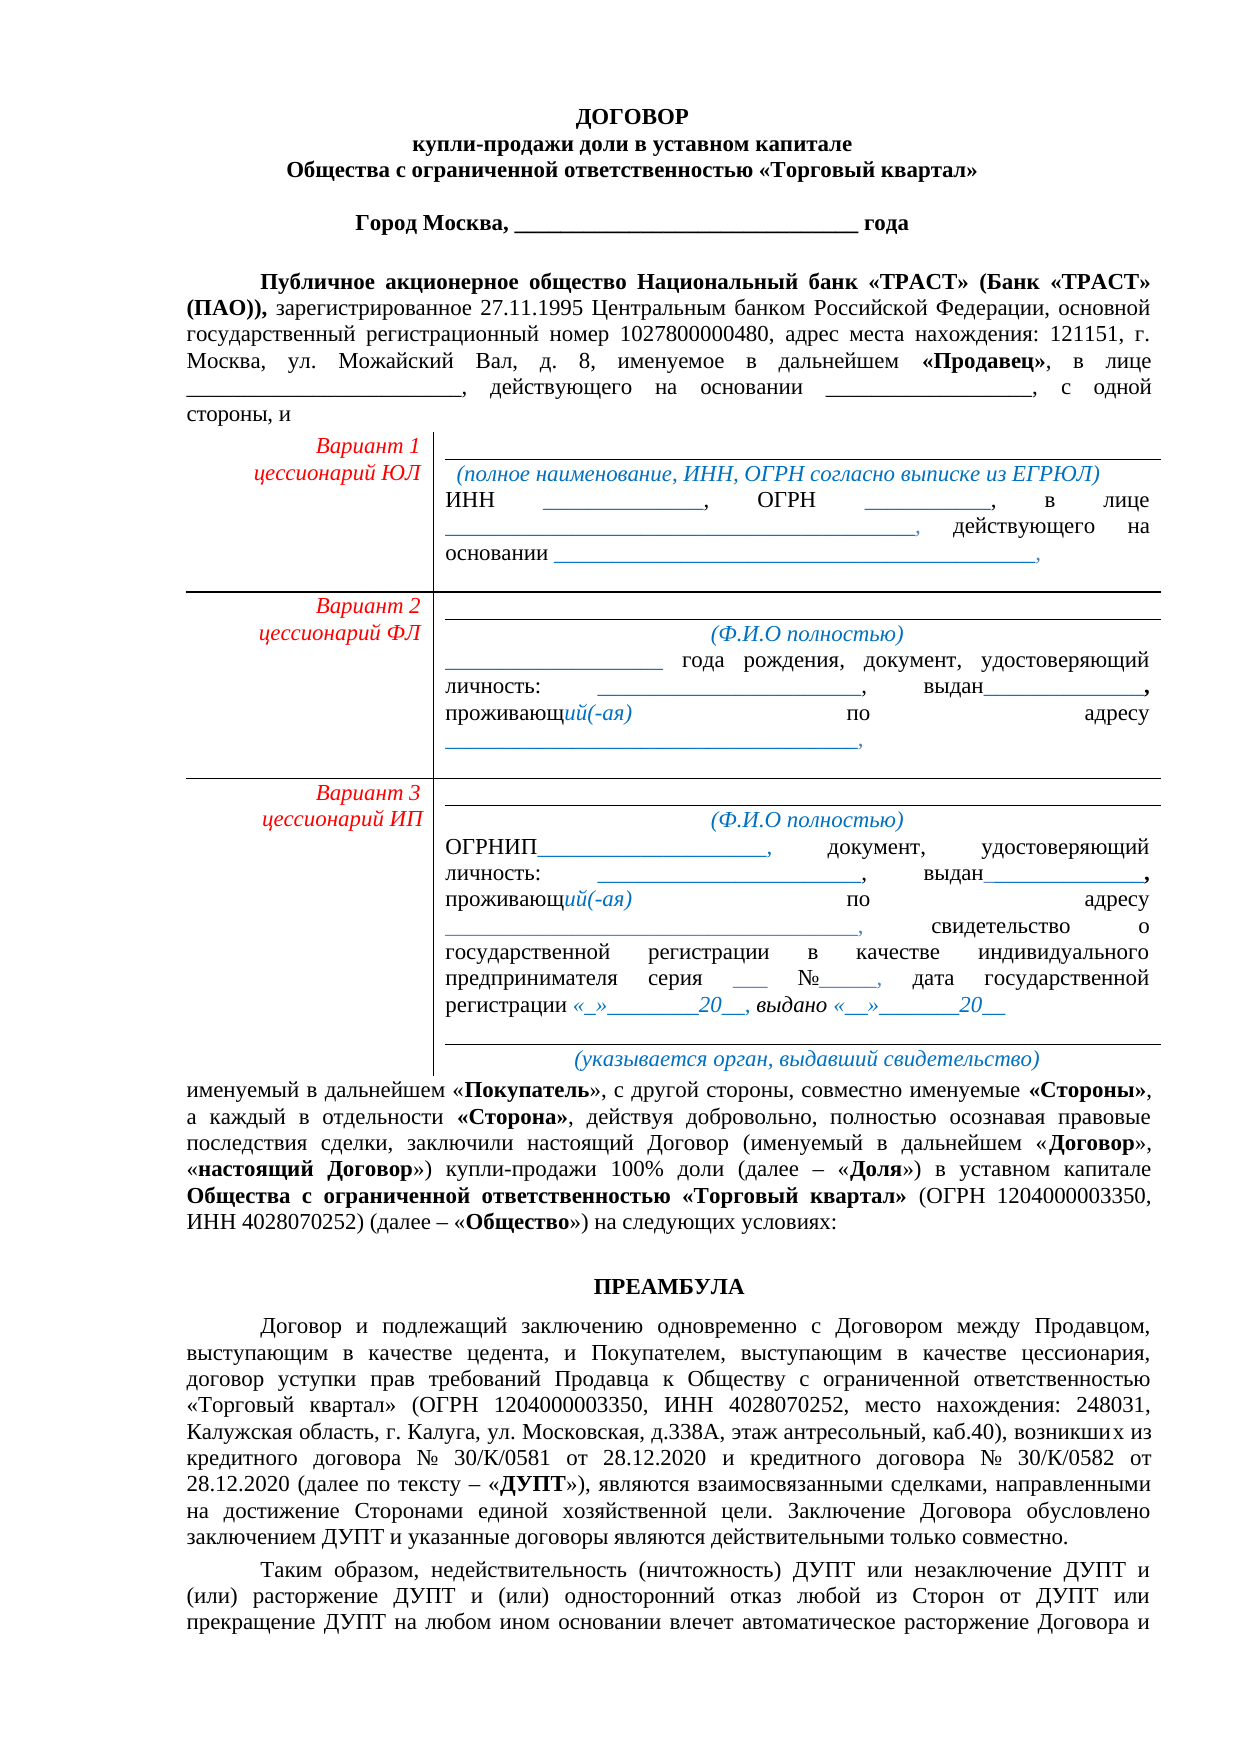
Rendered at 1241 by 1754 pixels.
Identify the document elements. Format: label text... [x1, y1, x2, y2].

text именуемый в дальнейшем «Покупатель», с другой стороны, совместно именуемые «Стороны», а каждый в отдельности «Сторона», действуя добровольно, полностью осознавая правовые последствия сделки, заключили настоящий Договор (именуемый в дальнейшем «Договор», «настоящий Договор») купли-продажи 100% доли (далее – «Доля») в уставном капитале Общества с ограниченной ответственностью «Торговый квартал» (ОГРН 1204000003350, ИНН 4028070252) (далее – «Общество») на следующих условиях: [186, 1076, 1152, 1234]
text Город Москва, ______________________________ года [112, 209, 1152, 235]
table_cell ОГРНИП____________________, документ, удостоверяющий личность: _______________________, выдан______________, проживающий(-ая) по адресу ____________________________________, свидетельство о государственной регистрации в качестве индивидуального предпринимателя серия ___ №_____, дата государственной регистрации «_»________20__, выдано «__»_______20__ [434, 779, 1161, 1076]
text Договор и подлежащий заключению одновременно с Договором между Продавцом, выступающим в качестве цедента, и Покупателем, выступающим в качестве цессионария, договор уступки прав требований Продавца к Обществу с ограниченной ответственностью «Торговый квартал» (ОГРН 1204000003350, ИНН 4028070252, место нахождения: 248031, Калужская область, г. Калуга, ул. Московская, д.338А, этаж антресольный, каб.40), возникших из кредитного договора № 30/К/0581 от 28.12.2020 и кредитного договора № 30/К/0582 от 28.12.2020 (далее по тексту – «ДУПТ»), являются взаимосвязанными сделками, направленными на достижение Сторонами единой хозяйственной цели. Заключение Договора обусловлено заключением ДУПТ и указанные договоры являются действительными только совместно. [186, 1312, 1152, 1549]
table_cell Вариант 3 цессионарий ИП [186, 779, 433, 1076]
table_header Вариант 1 цессионарий ЮЛ [186, 432, 433, 591]
title купли-продажи доли в уставном капитале [112, 130, 1152, 156]
table_cell Вариант 2 цессионарий ФЛ [186, 593, 433, 778]
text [186, 1556, 1152, 1635]
table_header ИНН ______________, ОГРН ___________, в лице _________________________________________, действующего на основании __________________________________________, [434, 432, 1161, 591]
table_cell ___________________ года рождения, документ, удостоверяющий личность: _______________________, выдан______________, проживающий(-ая) по адресу ____________________________________, [434, 593, 1161, 778]
text ПРЕАМБУЛА [112, 1273, 1152, 1300]
text Публичное акционерное общество Национальный банк «ТРАСТ» (Банк «ТРАСТ» (ПАО)), зарегистрированное 27.11.1995 Центральным банком Российской Федерации, основной государственный регистрационный номер 1027800000480, адрес места нахождения: 121151, г. Москва, ул. Можайский Вал, д. 8, именуемое в дальнейшем «Продавец», в лице ________________________, действующего на основании __________________, с одной стороны, и [186, 268, 1152, 426]
title ДОГОВОР [112, 103, 1152, 130]
title Общества с ограниченной ответственностью «Торговый квартал» [112, 156, 1152, 182]
